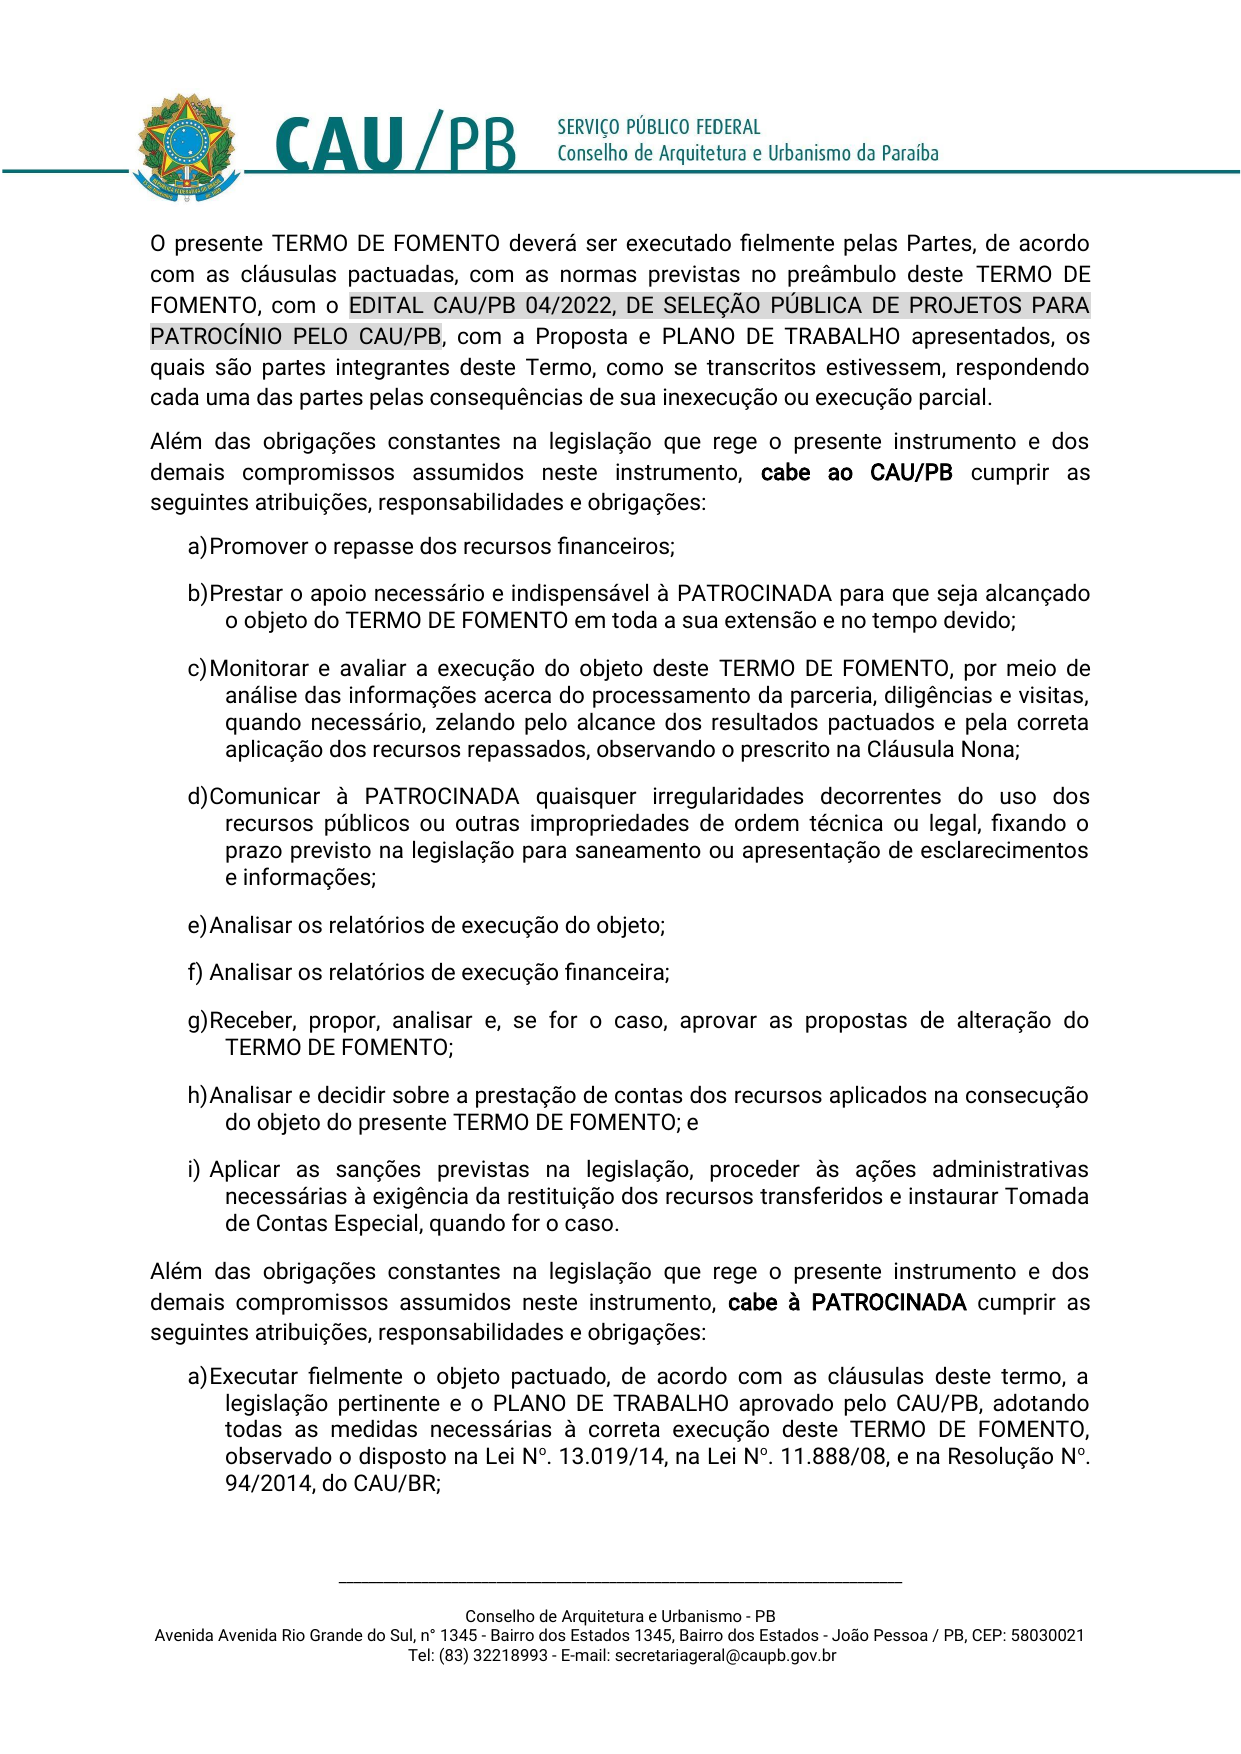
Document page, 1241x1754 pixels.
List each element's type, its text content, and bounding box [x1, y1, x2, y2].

subtitle Receber, propor, analisar e, se for o caso, aprovar as propostas de alteração do TERMO DE FOMENTO; [187, 1007, 1091, 1061]
subtitle Analisar e decidir sobre a prestação de contas dos recursos aplicados na consecução do objeto do presente TERMO DE FOMENTO; e [187, 1082, 1091, 1136]
subtitle Analisar os relatórios de execução do objeto; [187, 912, 1091, 939]
subtitle Executar fielmente o objeto pactuado, de acordo com as cláusulas deste termo, a legislação pertinente e o PLANO DE TRABALHO aprovado pelo CAU/PB, adotando todas as medidas necessárias à correta execução deste TERMO DE FOMENTO, observado o disposto na Lei No. 13.019/14, na Lei No. 11.888/08, e na Resolução No. 94/2014, do CAU/BR; [187, 1363, 1091, 1497]
text O presente TERMO DE FOMENTO deverá ser executado fielmente pelas Partes, de acordo com as cláusulas pactuadas, com as normas previstas no preâmbulo deste TERMO DE FOMENTO, com o EDITAL CAU/PB 04/2022, DE SELEÇÃO PÚBLICA DE PROJETOS PARA PATROCÍNIO PELO CAU/PB, com a Proposta e PLANO DE TRABALHO apresentados, os quais são partes integrantes deste Termo, como se transcritos estivessem, respondendo cada uma das partes pelas consequências de sua inexecução ou execução parcial. [150, 230, 1091, 411]
subtitle Aplicar as sanções previstas na legislação, proceder às ações administrativas necessárias à exigência da restituição dos recursos transferidos e instaurar Tomada de Contas Especial, quando for o caso. [187, 1156, 1091, 1237]
subtitle Comunicar à PATROCINADA quaisquer irregularidades decorrentes do uso dos recursos públicos ou outras impropriedades de ordem técnica ou legal, fixando o prazo previsto na legislação para saneamento ou apresentação de esclarecimentos e informações; [187, 783, 1091, 891]
subtitle Analisar os relatórios de execução financeira; [187, 959, 1091, 986]
subtitle Monitorar e avaliar a execução do objeto deste TERMO DE FOMENTO, por meio de análise das informações acerca do processamento da parceria, diligências e visitas, quando necessário, zelando pelo alcance dos resultados pactuados e pela correta aplicação dos recursos repassados, observando o prescrito na Cláusula Nona; [187, 655, 1091, 763]
text Além das obrigações constantes na legislação que rege o presente instrumento e dos demais compromissos assumidos neste instrumento, cabe ao CAU/PB cumprir as seguintes atribuições, responsabilidades e obrigações: [150, 428, 1091, 516]
subtitle Prestar o apoio necessário e indispensável à PATROCINADA para que seja alcançado o objeto do TERMO DE FOMENTO em toda a sua extensão e no tempo devido; [187, 581, 1091, 634]
subtitle Promover o repasse dos recursos financeiros; [187, 533, 1091, 560]
text Além das obrigações constantes na legislação que rege o presente instrumento e dos demais compromissos assumidos neste instrumento, cabe à PATROCINADA cumprir as seguintes atribuições, responsabilidades e obrigações: [150, 1258, 1091, 1346]
picture [2, 88, 1241, 207]
